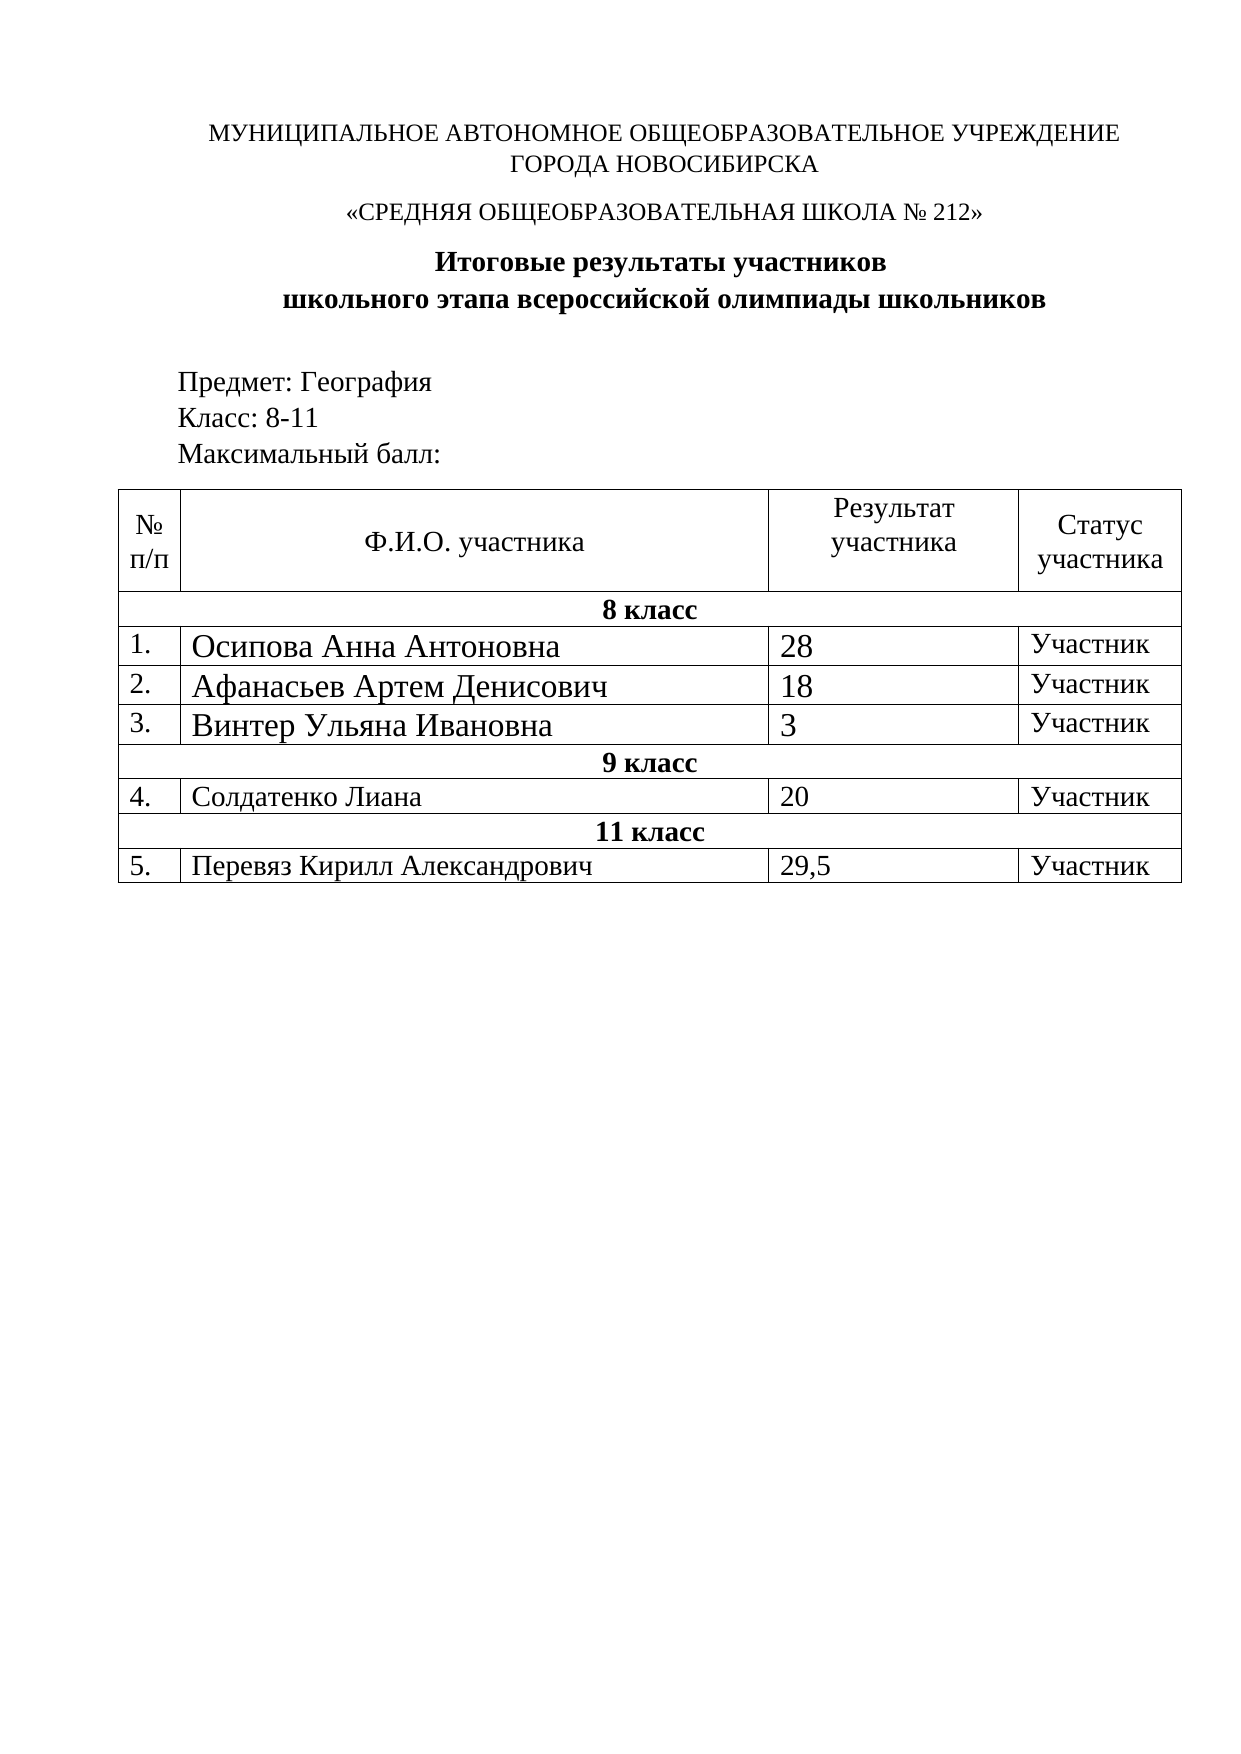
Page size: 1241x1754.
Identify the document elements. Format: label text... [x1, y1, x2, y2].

table_cell 18 [769, 666, 1018, 704]
table_cell 8 класс [119, 592, 1181, 626]
table_cell [119, 705, 180, 744]
table_cell Солдатенко Лиана [181, 779, 768, 813]
text Предмет: География Класс: 8-11 Максимальный балл: [177, 364, 1152, 470]
table_cell Участник [1019, 705, 1181, 744]
table_cell 20 [769, 779, 1018, 813]
table_header Ф.И.О. участника [181, 490, 768, 591]
table_cell Участник [1019, 779, 1181, 813]
text «СРЕДНЯЯ ОБЩЕОБРАЗОВАТЕЛЬНАЯ ШКОЛА № 212» [177, 197, 1152, 226]
table_cell 11 класс [119, 814, 1181, 847]
table_header № п/п [119, 490, 180, 591]
table_cell Участник [1019, 666, 1181, 704]
table_cell [119, 666, 180, 704]
table_header Статус участника [1019, 490, 1181, 591]
table_cell 3 [769, 705, 1018, 744]
table_cell [119, 779, 180, 813]
table_cell [119, 849, 180, 882]
table_cell Афанасьев Артем Денисович [181, 666, 768, 704]
table_cell 28 [769, 627, 1018, 665]
table_cell Участник [1019, 849, 1181, 882]
table_cell 29,5 [769, 849, 1018, 882]
table_cell 9 класс [119, 745, 1181, 778]
text МУНИЦИПАЛЬНОЕ АВТОНОМНОЕ ОБЩЕОБРАЗОВАТЕЛЬНОЕ УЧРЕЖДЕНИЕ ГОРОДА НОВОСИБИРСКА [177, 118, 1152, 178]
table_cell Осипова Анна Антоновна [181, 627, 768, 665]
text Итоговые результаты участников школьного этапа всероссийской олимпиады школьников [177, 244, 1152, 345]
table_cell Винтер Ульяна Ивановна [181, 705, 768, 744]
table_cell Участник [1019, 627, 1181, 665]
table_cell [119, 627, 180, 665]
table_cell Перевяз Кирилл Александрович [181, 849, 768, 882]
table_header Результат участника [769, 490, 1018, 591]
